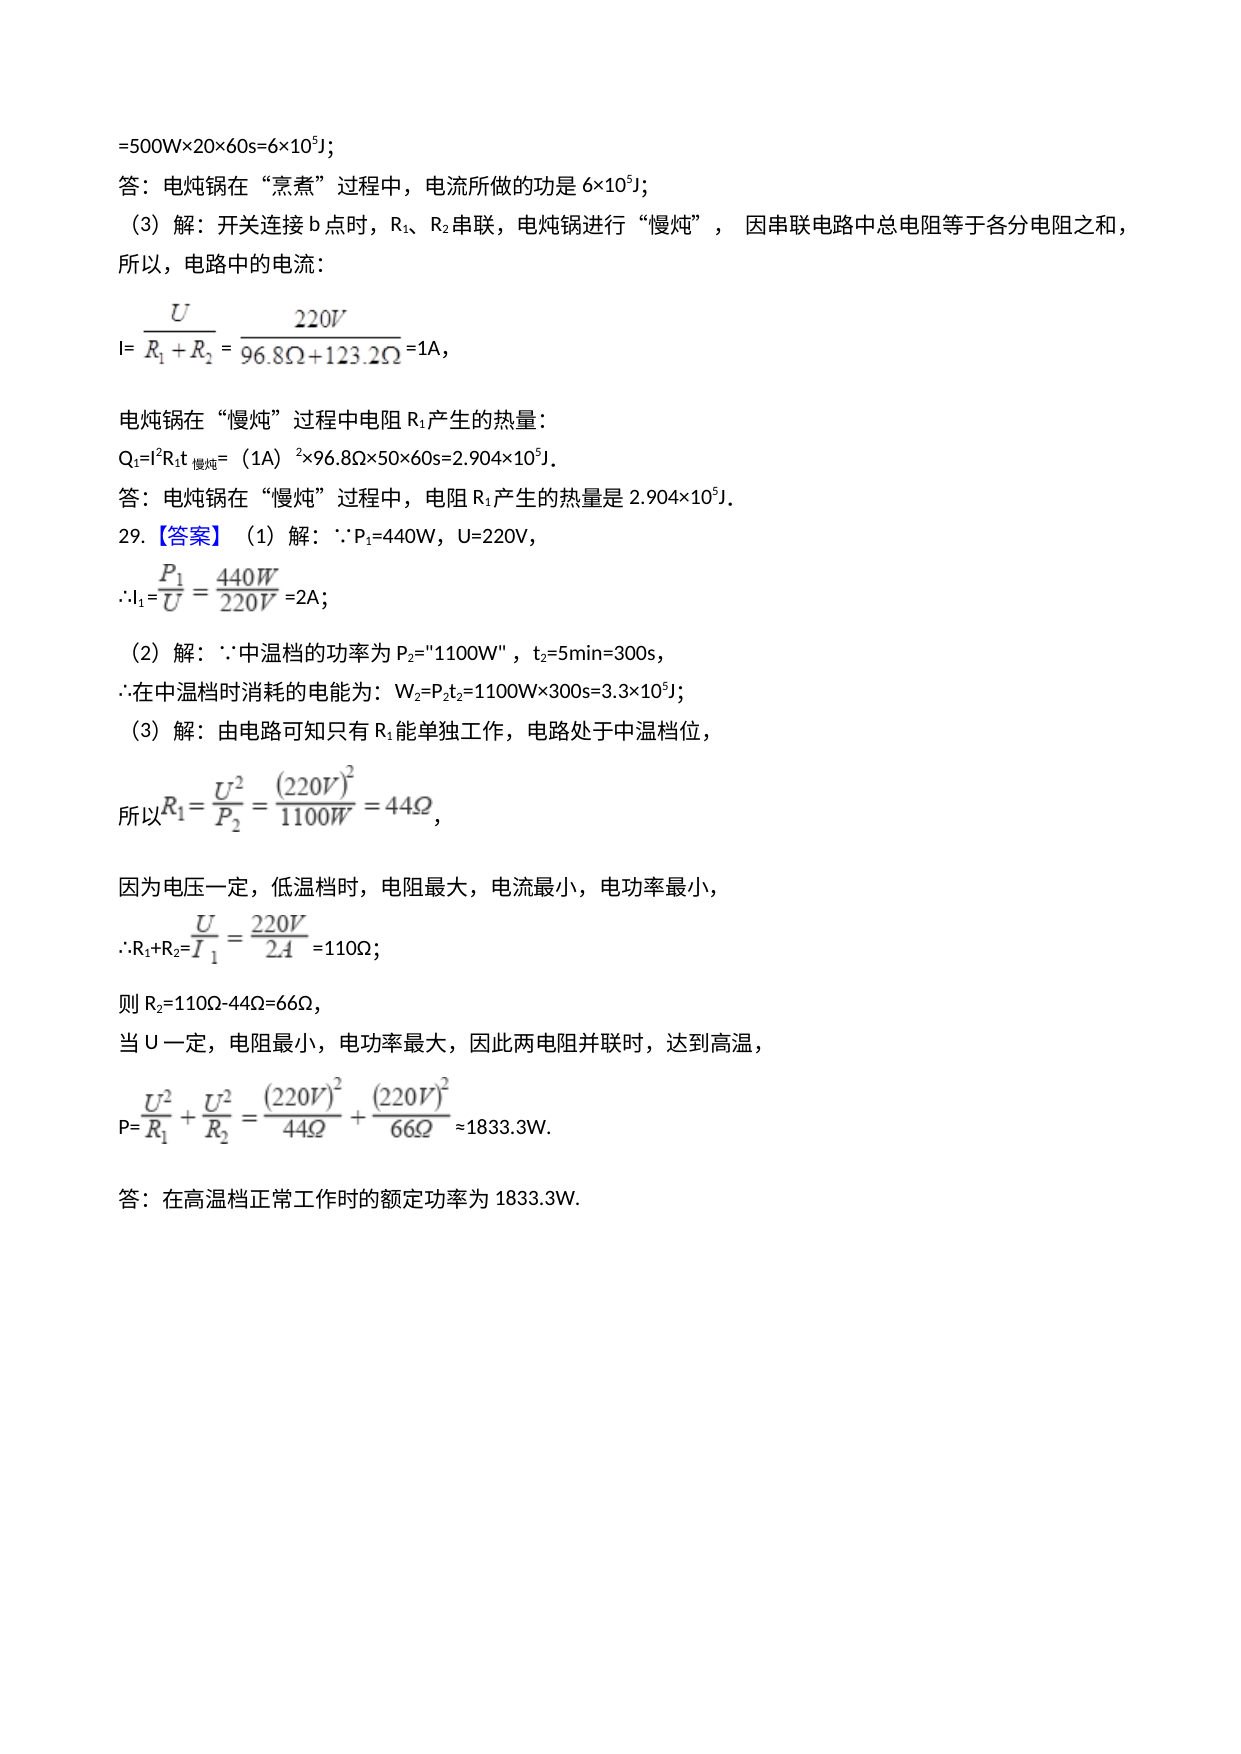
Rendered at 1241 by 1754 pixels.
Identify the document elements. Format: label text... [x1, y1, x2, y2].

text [118, 129, 1122, 513]
picture [161, 765, 433, 832]
picture [236, 304, 406, 369]
picture [157, 564, 285, 613]
text 29.【答案】（1）解：∵P1=440W，U=220V， ∴I1 ==2A； （2）解：∵中温档的功率为P2="1100W" ，t2=5min=300s， ∴在中温档时消耗的电能为：W2=P2t2=1100W×300s=3.3×105J； （3）解：由电路可知只有R1能单独工作，电路处于中温档位， 所以， 因为电压一定，低温档时，电阻最大，电流最小，电功率最小， ∴R1+R2==110Ω； 则R2=110Ω-44Ω=66Ω， 当U一定，电阻最小，电功率最大，因此两电阻并联时，达到高温， P=≈1833.3W. 答：在高温档正常工作时的额定功率为1833.3W. [118, 519, 1122, 1214]
picture [139, 298, 221, 369]
picture [190, 915, 313, 964]
picture [140, 1077, 455, 1144]
